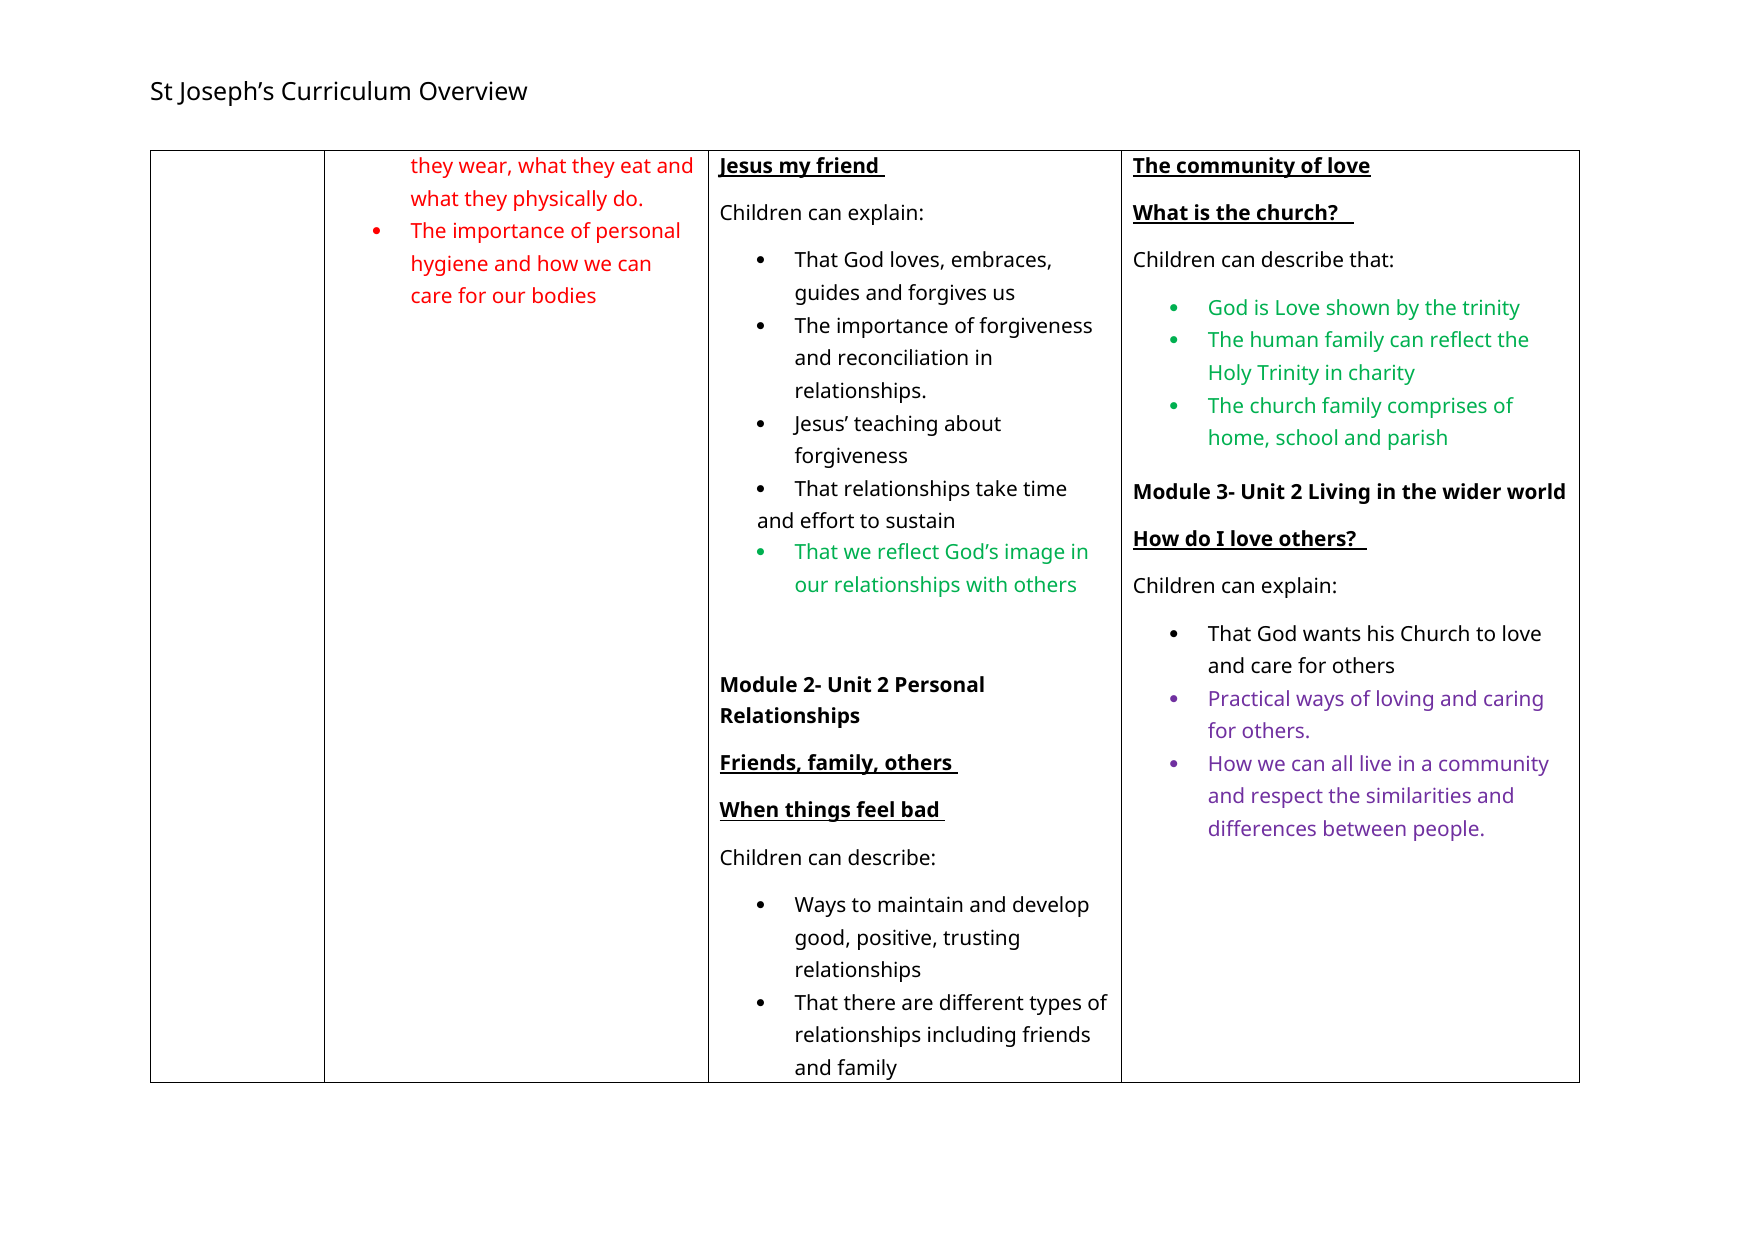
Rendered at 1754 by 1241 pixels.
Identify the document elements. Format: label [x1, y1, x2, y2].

table_cell [325, 151, 708, 1082]
table_cell [709, 151, 1121, 1082]
table_cell [1122, 151, 1579, 1082]
table_cell [151, 151, 324, 1082]
